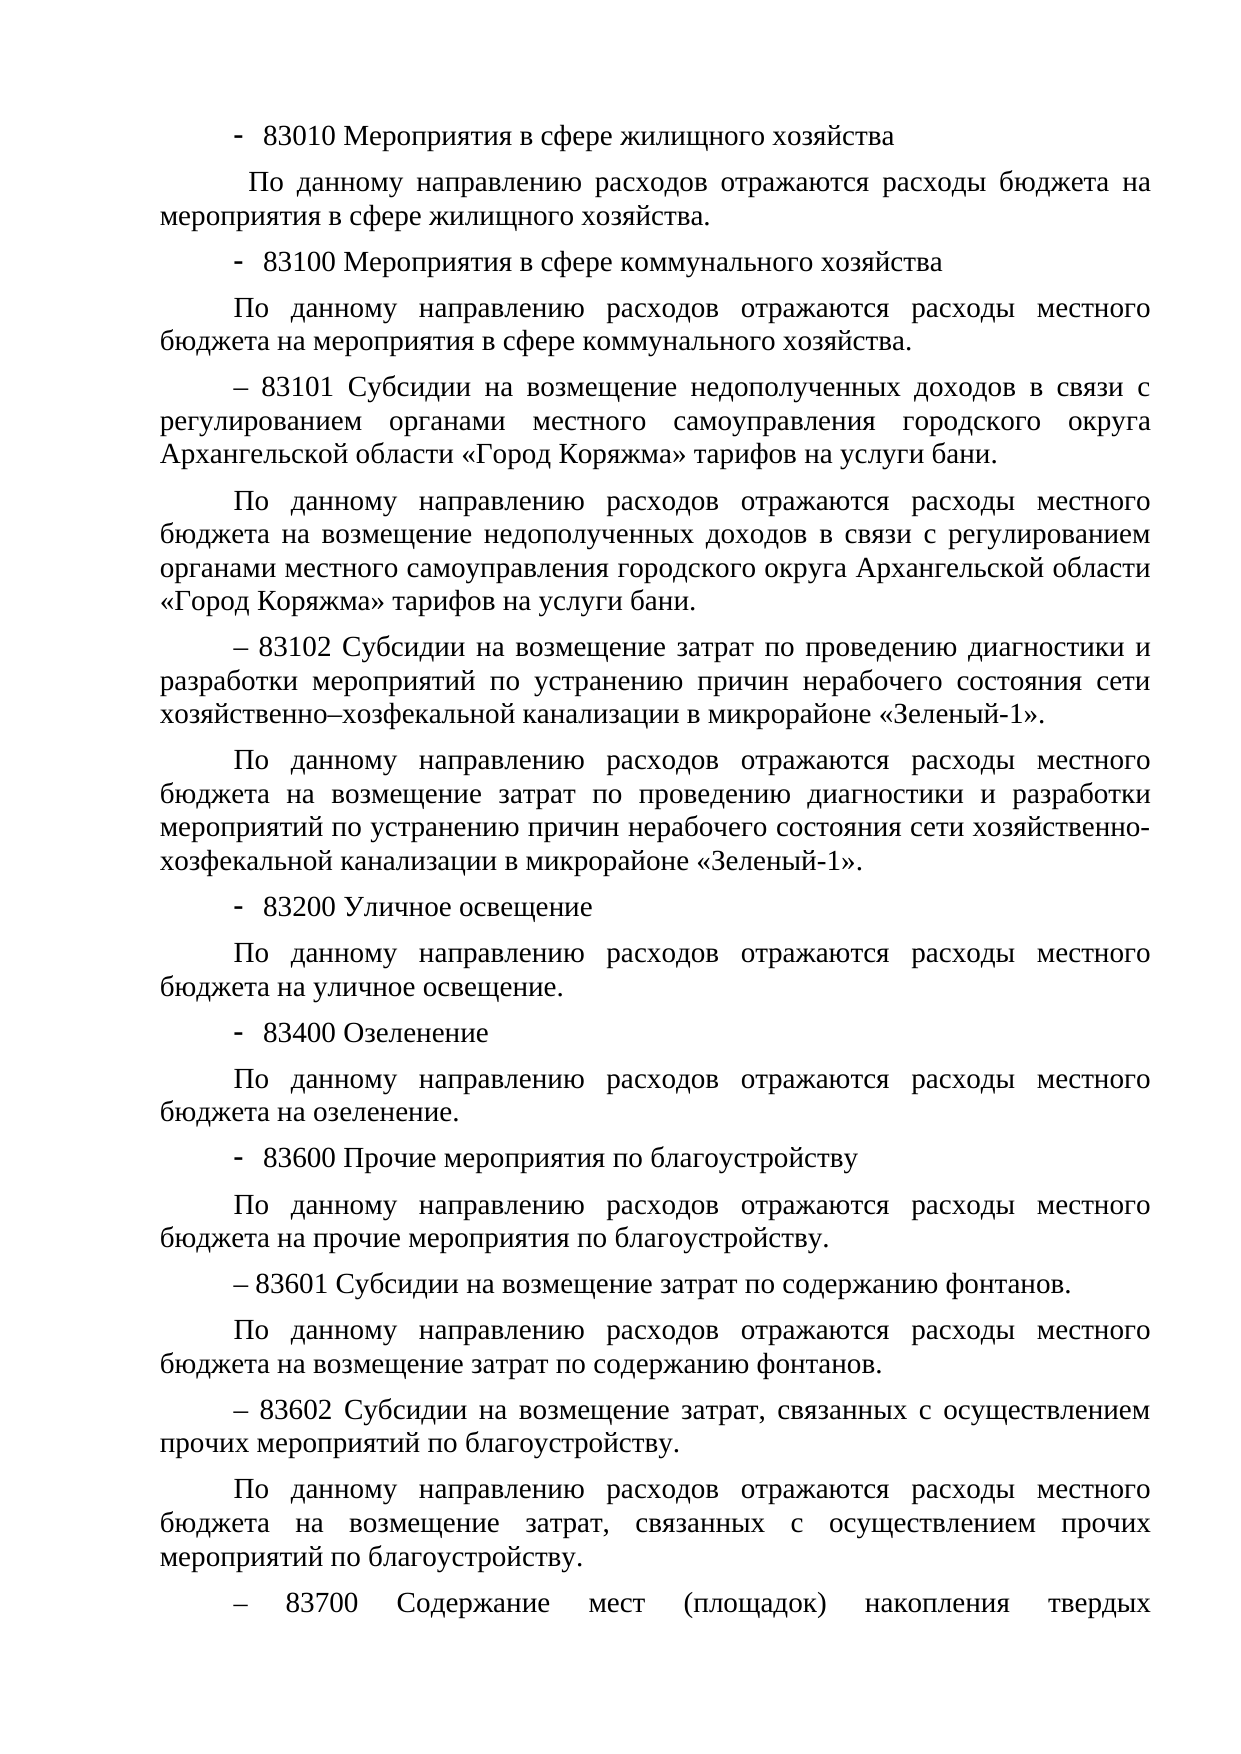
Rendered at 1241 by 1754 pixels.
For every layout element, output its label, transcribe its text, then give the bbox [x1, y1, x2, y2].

text По данному направлению расходов отражаются расходы бюджета на мероприятия в сфере жилищного хозяйства. [159, 164, 1152, 231]
text По данному направлению расходов отражаются расходы местного бюджета на мероприятия в сфере коммунального хозяйства. [159, 290, 1152, 357]
text – 83102 Субсидии на возмещение затрат по проведению диагностики и разработки мероприятий по устранению причин нерабочего состояния сети хозяйственно–хозфекальной канализации в микрорайоне «Зеленый-1». [159, 629, 1152, 730]
text По данному направлению расходов отражаются расходы местного бюджета на возмещение затрат по проведению диагностики и разработки мероприятий по устранению причин нерабочего состояния сети хозяйственно-хозфекальной канализации в микрорайоне «Зеленый-1». [159, 742, 1152, 877]
text По данному направлению расходов отражаются расходы местного бюджета на уличное освещение. [159, 935, 1152, 1002]
text – 83101 Субсидии на возмещение недополученных доходов в связи с регулированием органами местного самоуправления городского округа Архангельской области «Город Коряжма» тарифов на услуги бани. [159, 369, 1152, 470]
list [159, 1585, 1152, 1618]
text По данному направлению расходов отражаются расходы местного бюджета на озеленение. [159, 1061, 1152, 1128]
list 83600 Прочие мероприятия по благоустройству [159, 1141, 1152, 1174]
text По данному направлению расходов отражаются расходы местного бюджета на возмещение недополученных доходов в связи с регулированием органами местного самоуправления городского округа Архангельской области «Город Коряжма» тарифов на услуги бани. [159, 483, 1152, 617]
text – 83601 Субсидии на возмещение затрат по содержанию фонтанов. [159, 1266, 1152, 1300]
list 83400 Озеленение [159, 1015, 1152, 1048]
text По данному направлению расходов отражаются расходы местного бюджета на возмещение затрат по содержанию фонтанов. [159, 1312, 1152, 1379]
text По данному направлению расходов отражаются расходы местного бюджета на возмещение затрат, связанных с осуществлением прочих мероприятий по благоустройству. [159, 1472, 1152, 1572]
text По данному направлению расходов отражаются расходы местного бюджета на прочие мероприятия по благоустройству. [159, 1187, 1152, 1254]
list 83200 Уличное освещение [159, 889, 1152, 923]
list 83010 Мероприятия в сфере жилищного хозяйства [159, 118, 1152, 152]
text – 83602 Субсидии на возмещение затрат, связанных с осуществлением прочих мероприятий по благоустройству. [159, 1392, 1152, 1459]
list 83100 Мероприятия в сфере коммунального хозяйства [159, 244, 1152, 277]
